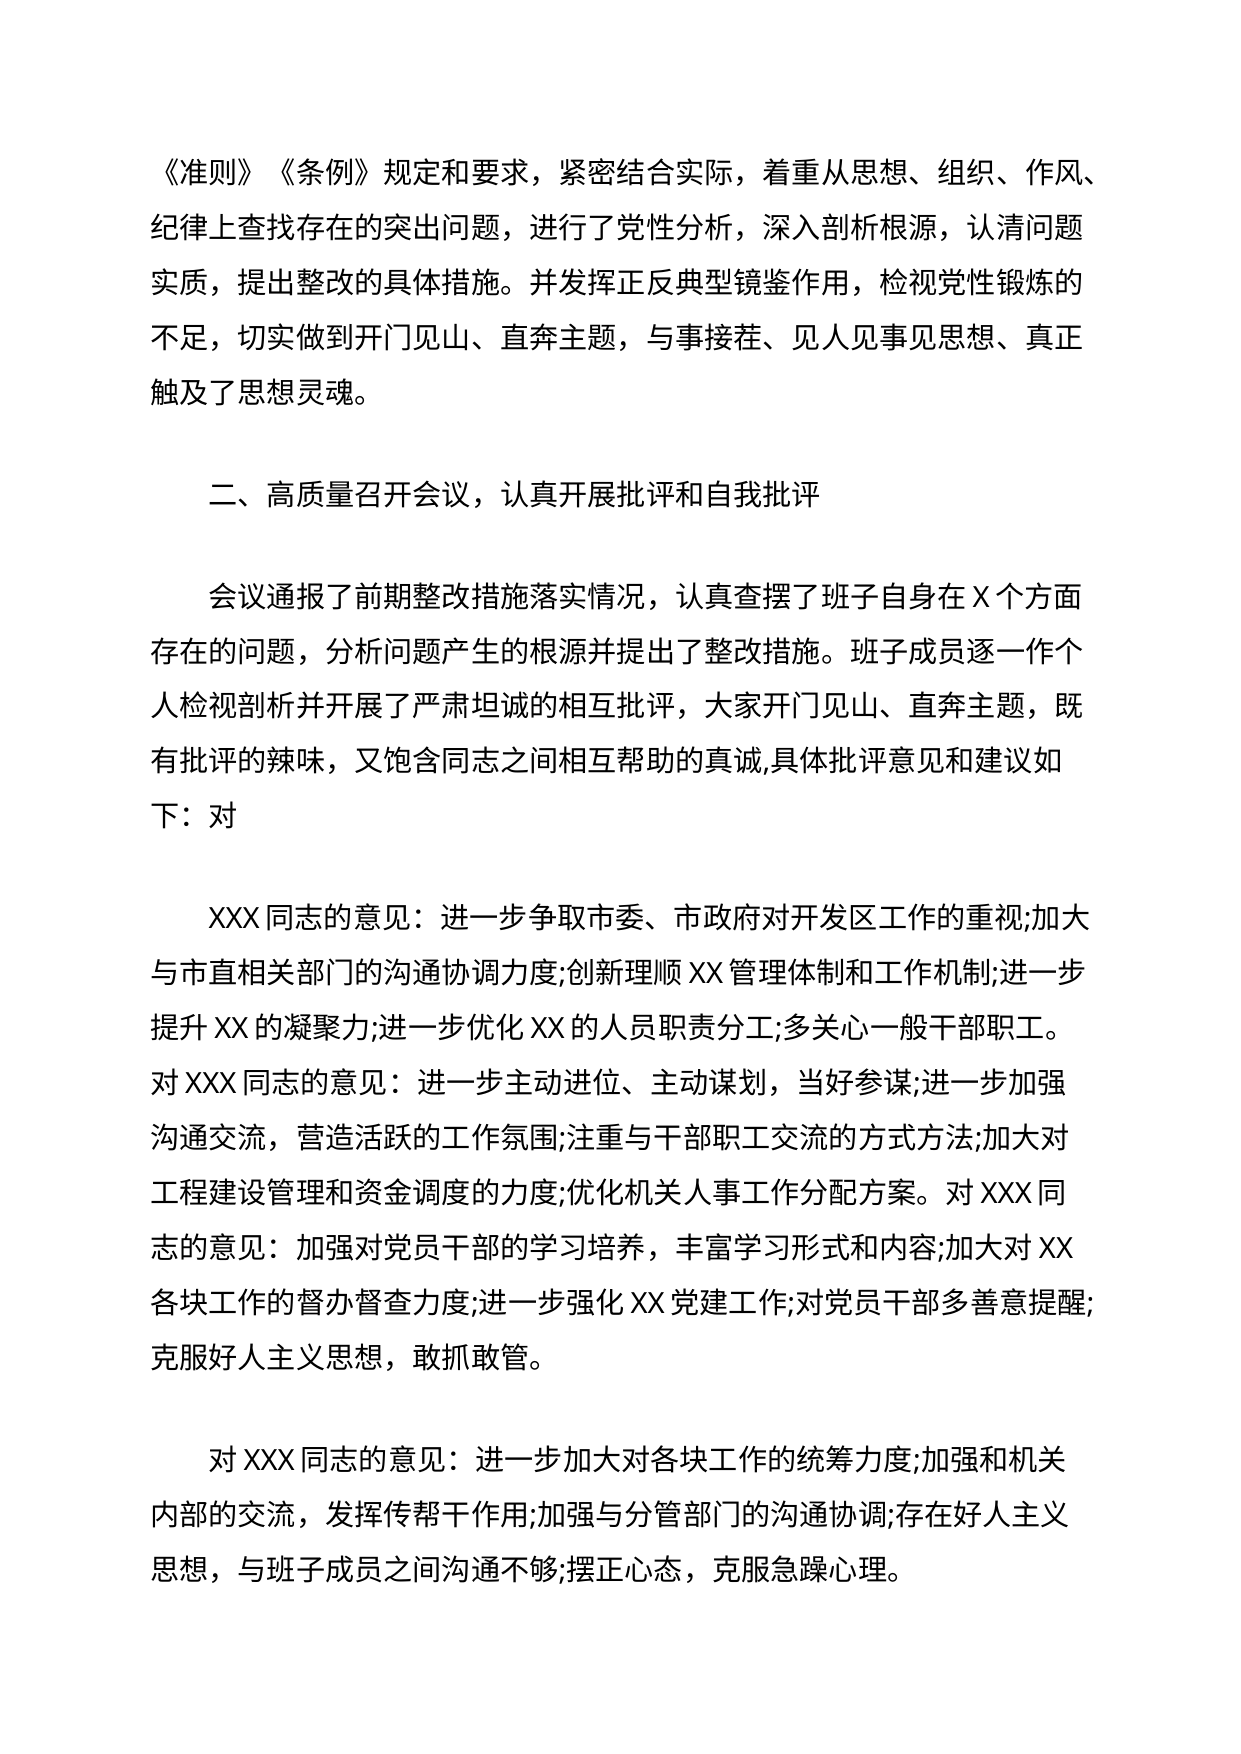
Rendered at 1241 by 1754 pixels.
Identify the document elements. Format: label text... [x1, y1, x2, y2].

text 会议通报了前期整改措施落实情况，认真查摆了班子自身在X个方面存在的问题，分析问题产生的根源并提出了整改措施。班子成员逐一作个人检视剖析并开展了严肃坦诚的相互批评，大家开门见山、直奔主题，既有批评的辣味，又饱含同志之间相互帮助的真诚,具体批评意见和建议如下：对 [150, 573, 1090, 835]
text XXX同志的意见：进一步争取市委、市政府对开发区工作的重视;加大与市直相关部门的沟通协调力度;创新理顺XX管理体制和工作机制;进一步提升XX的凝聚力;进一步优化XX的人员职责分工;多关心一般干部职工。对XXX同志的意见：进一步主动进位、主动谋划，当好参谋;进一步加强沟通交流，营造活跃的工作氛围;注重与干部职工交流的方式方法;加大对工程建设管理和资金调度的力度;优化机关人事工作分配方案。对XXX同志的意见：加强对党员干部的学习培养，丰富学习形式和内容;加大对XX各块工作的督办督查力度;进一步强化XX党建工作;对党员干部多善意提醒;克服好人主义思想，敢抓敢管。 [150, 895, 1090, 1377]
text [150, 150, 1090, 412]
text 二、高质量召开会议，认真开展批评和自我批评 [150, 471, 1090, 514]
text 对XXX同志的意见：进一步加大对各块工作的统筹力度;加强和机关内部的交流，发挥传帮干作用;加强与分管部门的沟通协调;存在好人主义思想，与班子成员之间沟通不够;摆正心态，克服急躁心理。 [150, 1436, 1090, 1589]
